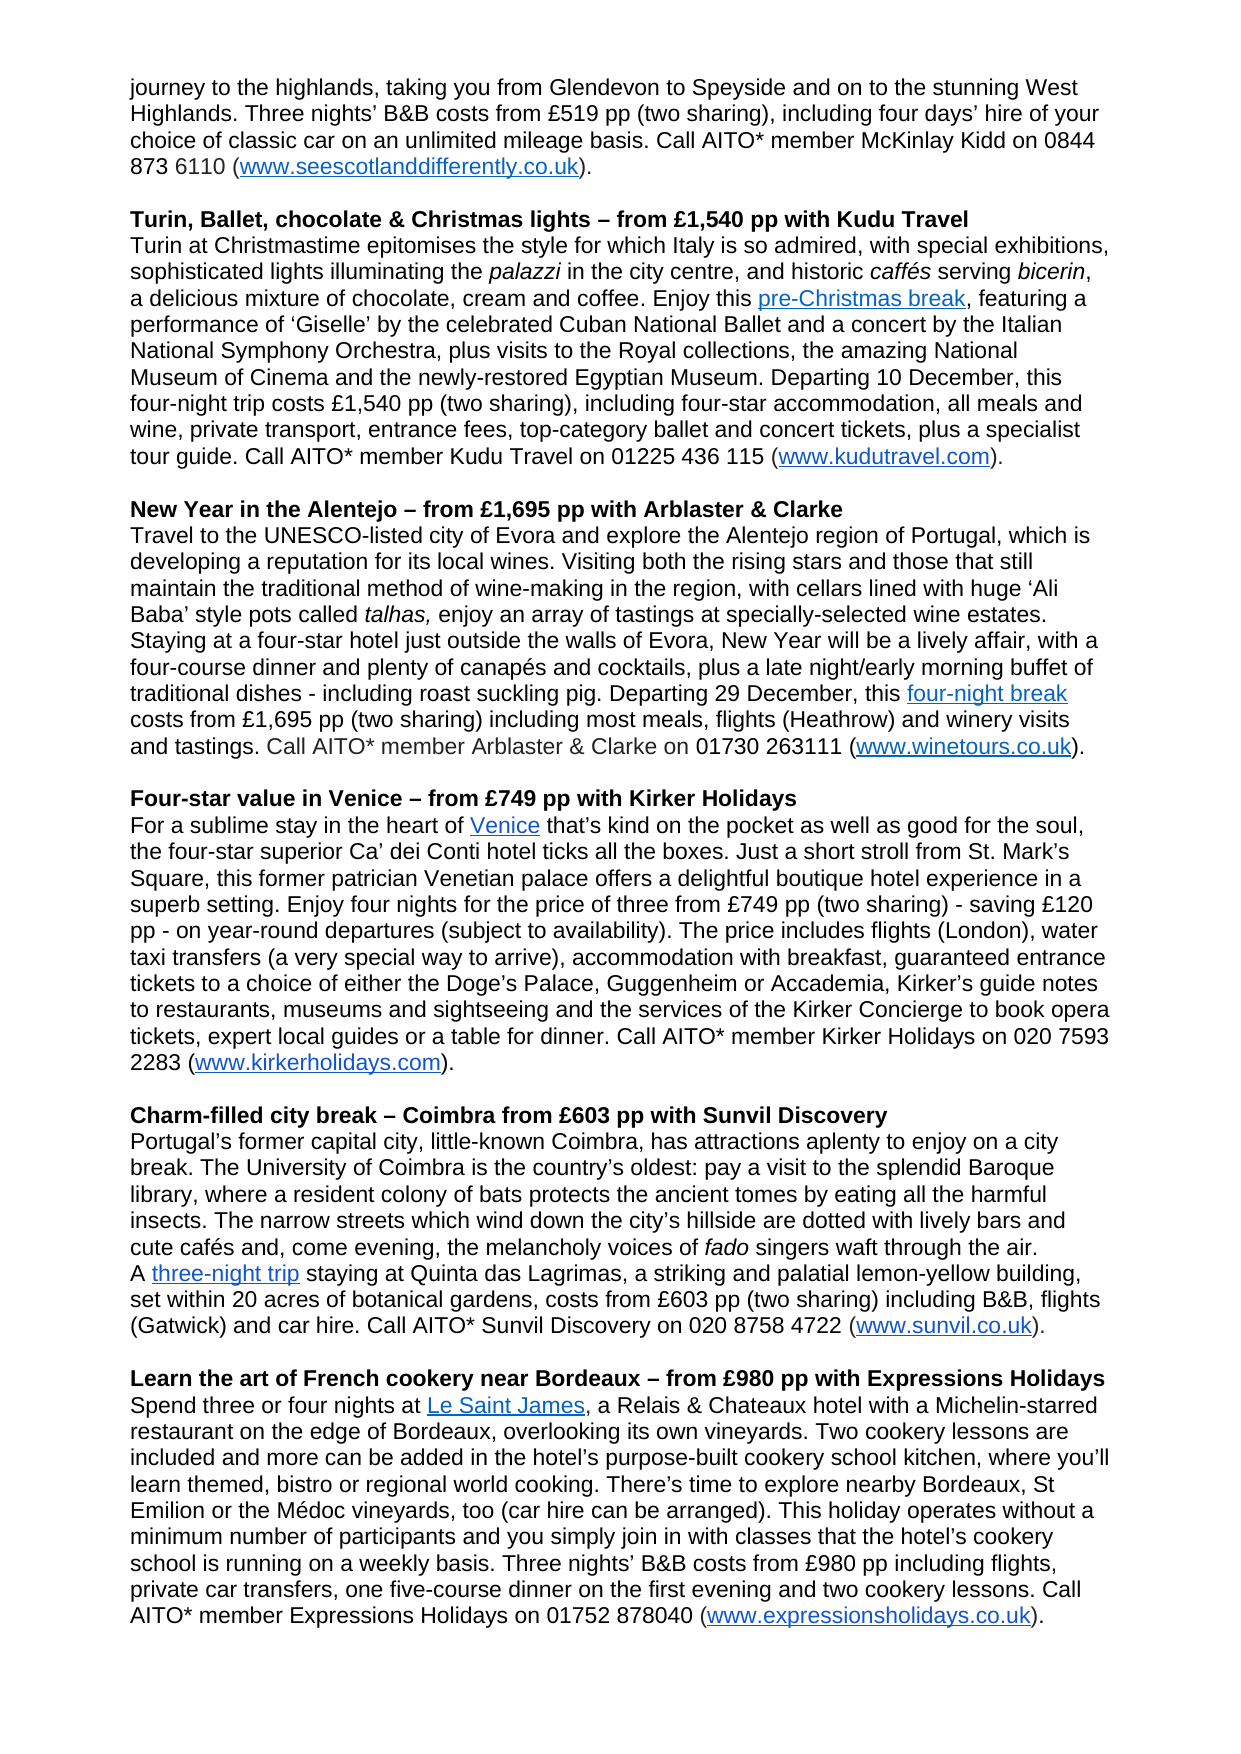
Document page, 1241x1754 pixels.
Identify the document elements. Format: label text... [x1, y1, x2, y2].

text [130, 74, 1110, 179]
text Turin, Ballet, chocolate & Christmas lights – from £1,540 pp with Kudu Travel [130, 206, 1110, 232]
text Four-star value in Venice – from £749 pp with Kirker Holidays [130, 785, 1110, 812]
text Portugal’s former capital city, little-known Coimbra, has attractions aplenty to enjoy on a city break. The University of Coimbra is the country’s oldest: pay a visit to the splendid Baroque library, where a resident colony of bats protects the ancient tomes by eating all the harmful insects. The narrow streets which wind down the city’s hillside are dotted with lively bars and cute cafés and, come evening, the melancholy voices of fado singers waft through the air. A three-night trip staying at Quinta das Lagrimas, a striking and palatial lemon-yellow building, set within 20 acres of botanical gardens, costs from £603 pp (two sharing) including B&B, flights (Gatwick) and car hire. Call AITO* Sunvil Discovery on 020 8758 4722 (www.sunvil.co.uk). [130, 1128, 1110, 1339]
text New Year in the Alentejo – from £1,695 pp with Arblaster & Clarke [130, 496, 1110, 522]
text Charm-filled city break – Coimbra from £603 pp with Sunvil Discovery [130, 1102, 1110, 1128]
text Travel to the UNESCO-listed city of Evora and explore the Alentejo region of Portugal, which is developing a reputation for its local wines. Visiting both the rising stars and those that still maintain the traditional method of wine-making in the region, with cellars lined with huge ‘Ali Baba’ style pots called talhas, enjoy an array of tastings at specially-selected wine estates. Staying at a four-star hotel just outside the walls of Evora, New Year will be a lively affair, with a four-course dinner and plenty of canapés and cocktails, plus a late night/early morning buffet of traditional dishes - including roast suckling pig. Departing 29 December, this four-night break costs from £1,695 pp (two sharing) including most meals, flights (Heathrow) and winery visits and tastings. Call AITO* member Arblaster & Clarke on 01730 263111 (www.winetours.co.uk). [130, 522, 1110, 759]
text Spend three or four nights at Le Saint James, a Relais & Chateaux hotel with a Michelin-starred restaurant on the edge of Bordeaux, overlooking its own vineyards. Two cookery lessons are included and more can be added in the hotel’s purpose-built cookery school kitchen, where you’ll learn themed, bistro or regional world cooking. There’s time to explore nearby Bordeaux, St Emilion or the Médoc vineyards, too (car hire can be arranged). This holiday operates without a minimum number of participants and you simply join in with classes that the hotel’s cookery school is running on a weekly basis. Three nights’ B&B costs from £980 pp including flights, private car transfers, one five-course dinner on the first evening and two cookery lessons. Call AITO* member Expressions Holidays on 01752 878040 (www.expressionsholidays.co.uk). [130, 1392, 1110, 1629]
text Learn the art of French cookery near Bordeaux – from £980 pp with Expressions Holidays [130, 1365, 1110, 1392]
text Turin at Christmastime epitomises the style for which Italy is so admired, with special exhibitions, sophisticated lights illuminating the palazzi in the city centre, and historic caffés serving bicerin, a delicious mixture of chocolate, cream and coffee. Enjoy this pre-Christmas break, featuring a performance of ‘Giselle’ by the celebrated Cuban National Ballet and a concert by the Italian National Symphony Orchestra, plus visits to the Royal collections, the amazing National Museum of Cinema and the newly-restored Egyptian Museum. Departing 10 December, this four-night trip costs £1,540 pp (two sharing), including four-star accommodation, all meals and wine, private transport, entrance fees, top-category ballet and concert tickets, plus a specialist tour guide. Call AITO* member Kudu Travel on 01225 436 115 (www.kudutravel.com). [130, 232, 1110, 469]
text For a sublime stay in the heart of Venice that’s kind on the pocket as well as good for the soul, the four-star superior Ca’ dei Conti hotel ticks all the boxes. Just a short stroll from St. Mark’s Square, this former patrician Venetian palace offers a delightful boutique hotel experience in a superb setting. Enjoy four nights for the price of three from £749 pp (two sharing) - saving £120 pp - on year-round departures (subject to availability). The price includes flights (London), water taxi transfers (a very special way to arrive), accommodation with breakfast, guaranteed entrance tickets to a choice of either the Doge’s Palace, Guggenheim or Accademia, Kirker’s guide notes to restaurants, museums and sightseeing and the services of the Kirker Concierge to book opera tickets, expert local guides or a table for dinner. Call AITO* member Kirker Holidays on 020 7593 2283 (www.kirkerholidays.com). [130, 812, 1110, 1075]
